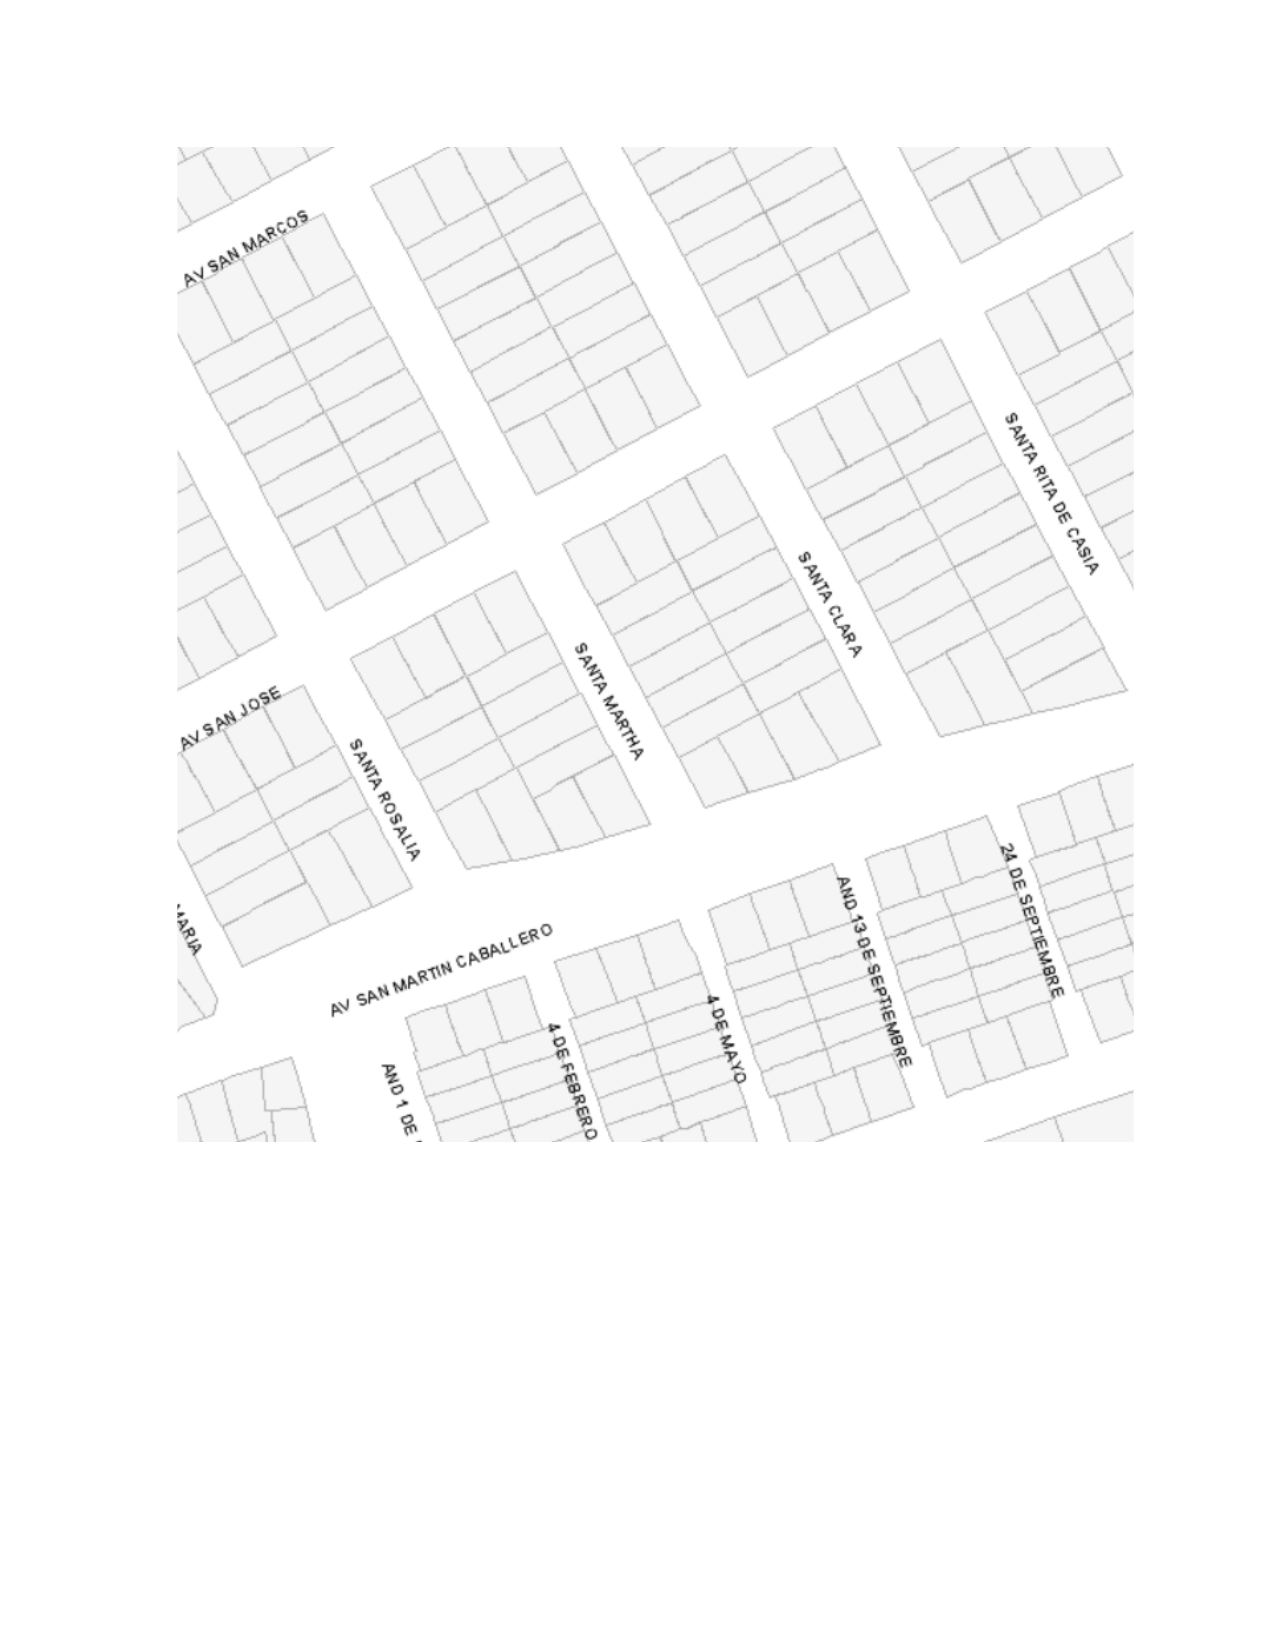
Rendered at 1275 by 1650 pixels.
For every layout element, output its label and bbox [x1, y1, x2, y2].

picture [177, 147, 1134, 1142]
